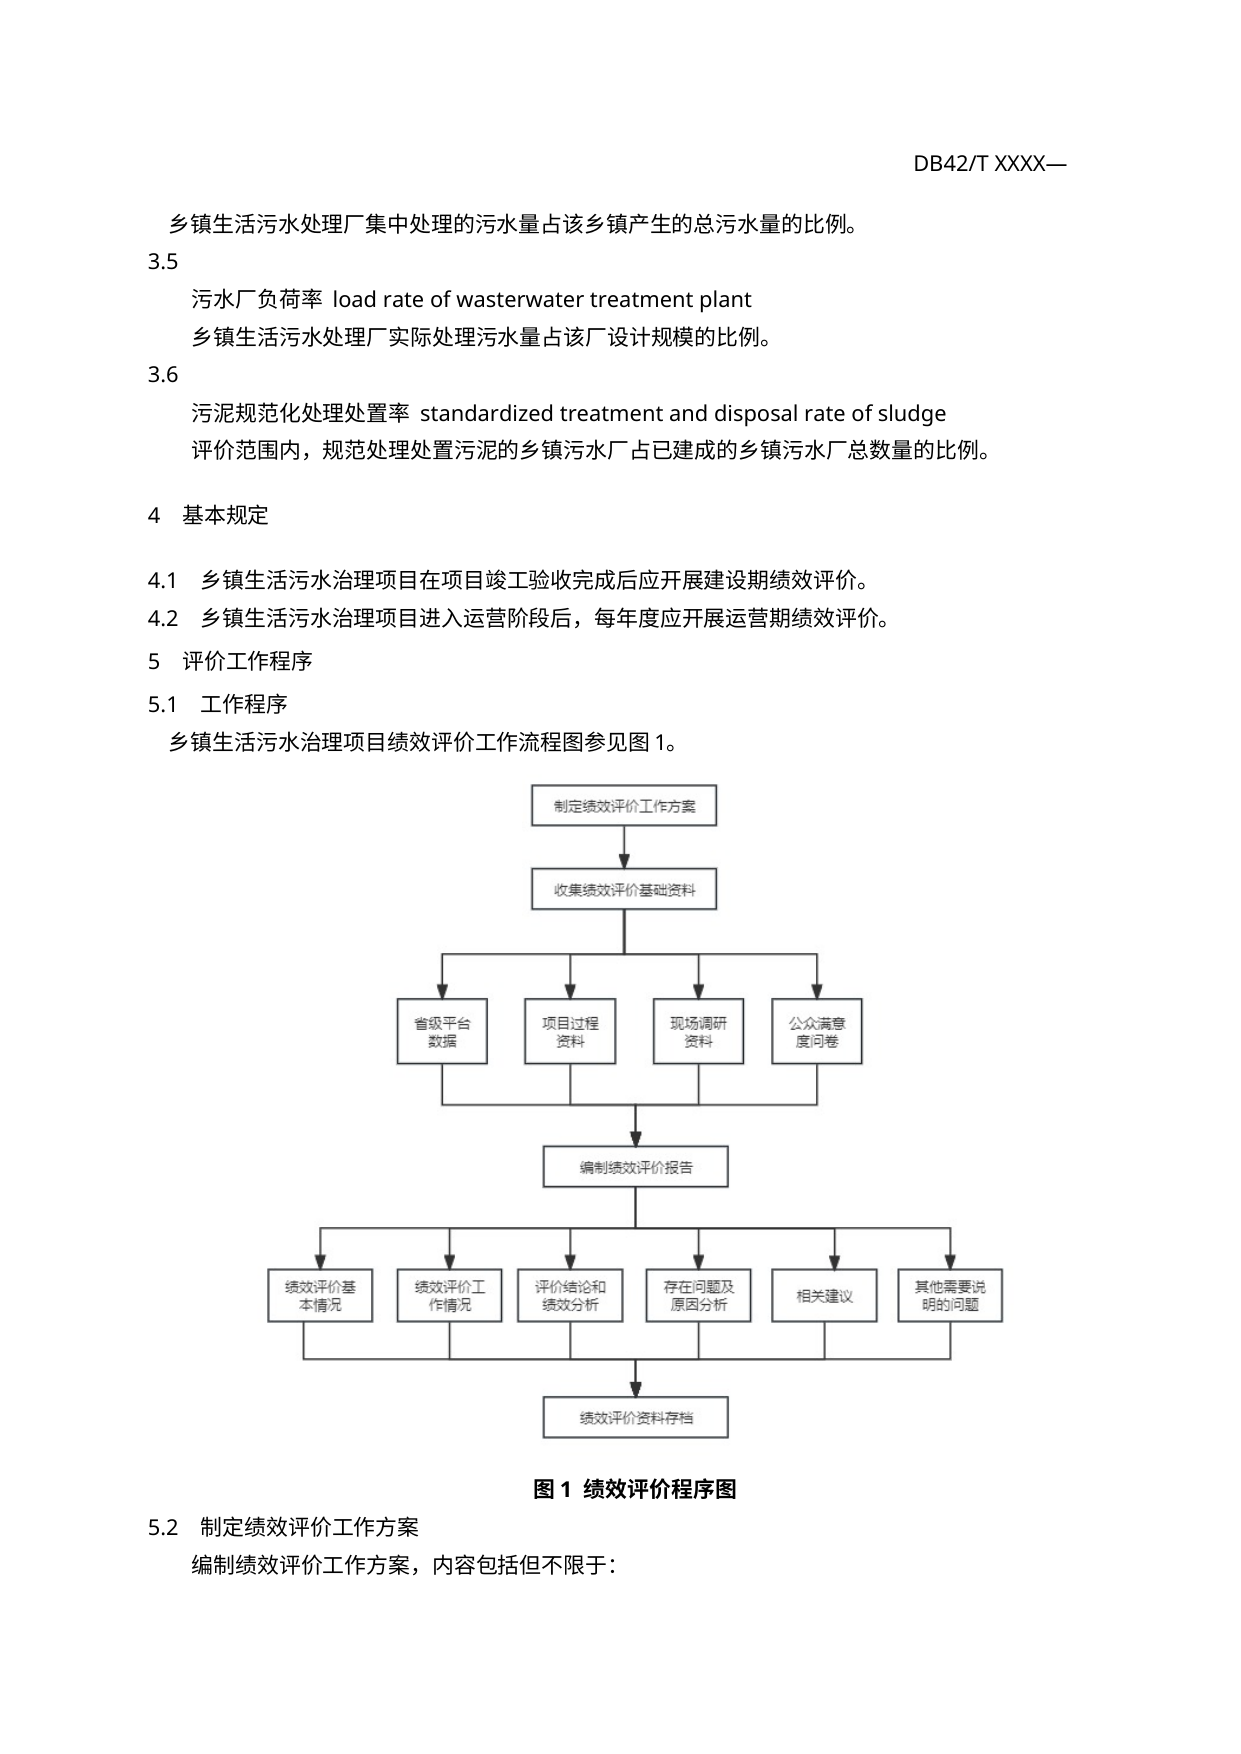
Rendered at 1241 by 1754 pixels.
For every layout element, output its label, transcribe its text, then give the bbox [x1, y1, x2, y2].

list 4.1 乡镇生活污水治理项目在项目竣工验收完成后应开展建设期绩效评价。 [148, 563, 1122, 596]
picture [239, 756, 1031, 1467]
list 污水厂负荷率 load rate of wasterwater treatment plant [148, 282, 1122, 315]
text 图1 绩效评价程序图 [148, 1472, 1122, 1504]
list 5 评价工作程序 [148, 644, 1122, 676]
list 3.6 [148, 358, 1122, 390]
list 5.1 工作程序 [148, 687, 1122, 719]
text 乡镇生活污水处理厂实际处理污水量占该厂设计规模的比例。 [148, 320, 1122, 352]
list 3.5 [148, 244, 1122, 277]
text 评价范围内，规范处理处置污泥的乡镇污水厂占已建成的乡镇污水厂总数量的比例。 [148, 433, 1122, 466]
text 编制绩效评价工作方案，内容包括但不限于： [148, 1547, 1122, 1580]
list 4 基本规定 [148, 498, 1122, 531]
list 5.2 制定绩效评价工作方案 [148, 1509, 1122, 1542]
list 4.2 乡镇生活污水治理项目进入运营阶段后，每年度应开展运营期绩效评价。 [148, 601, 1122, 633]
text 乡镇生活污水治理项目绩效评价工作流程图参见图1。 [148, 724, 1122, 757]
text 乡镇生活污水处理厂集中处理的污水量占该乡镇产生的总污水量的比例。 [148, 207, 1122, 239]
list 污泥规范化处理处置率 standardized treatment and disposal rate of sludge [148, 395, 1122, 428]
